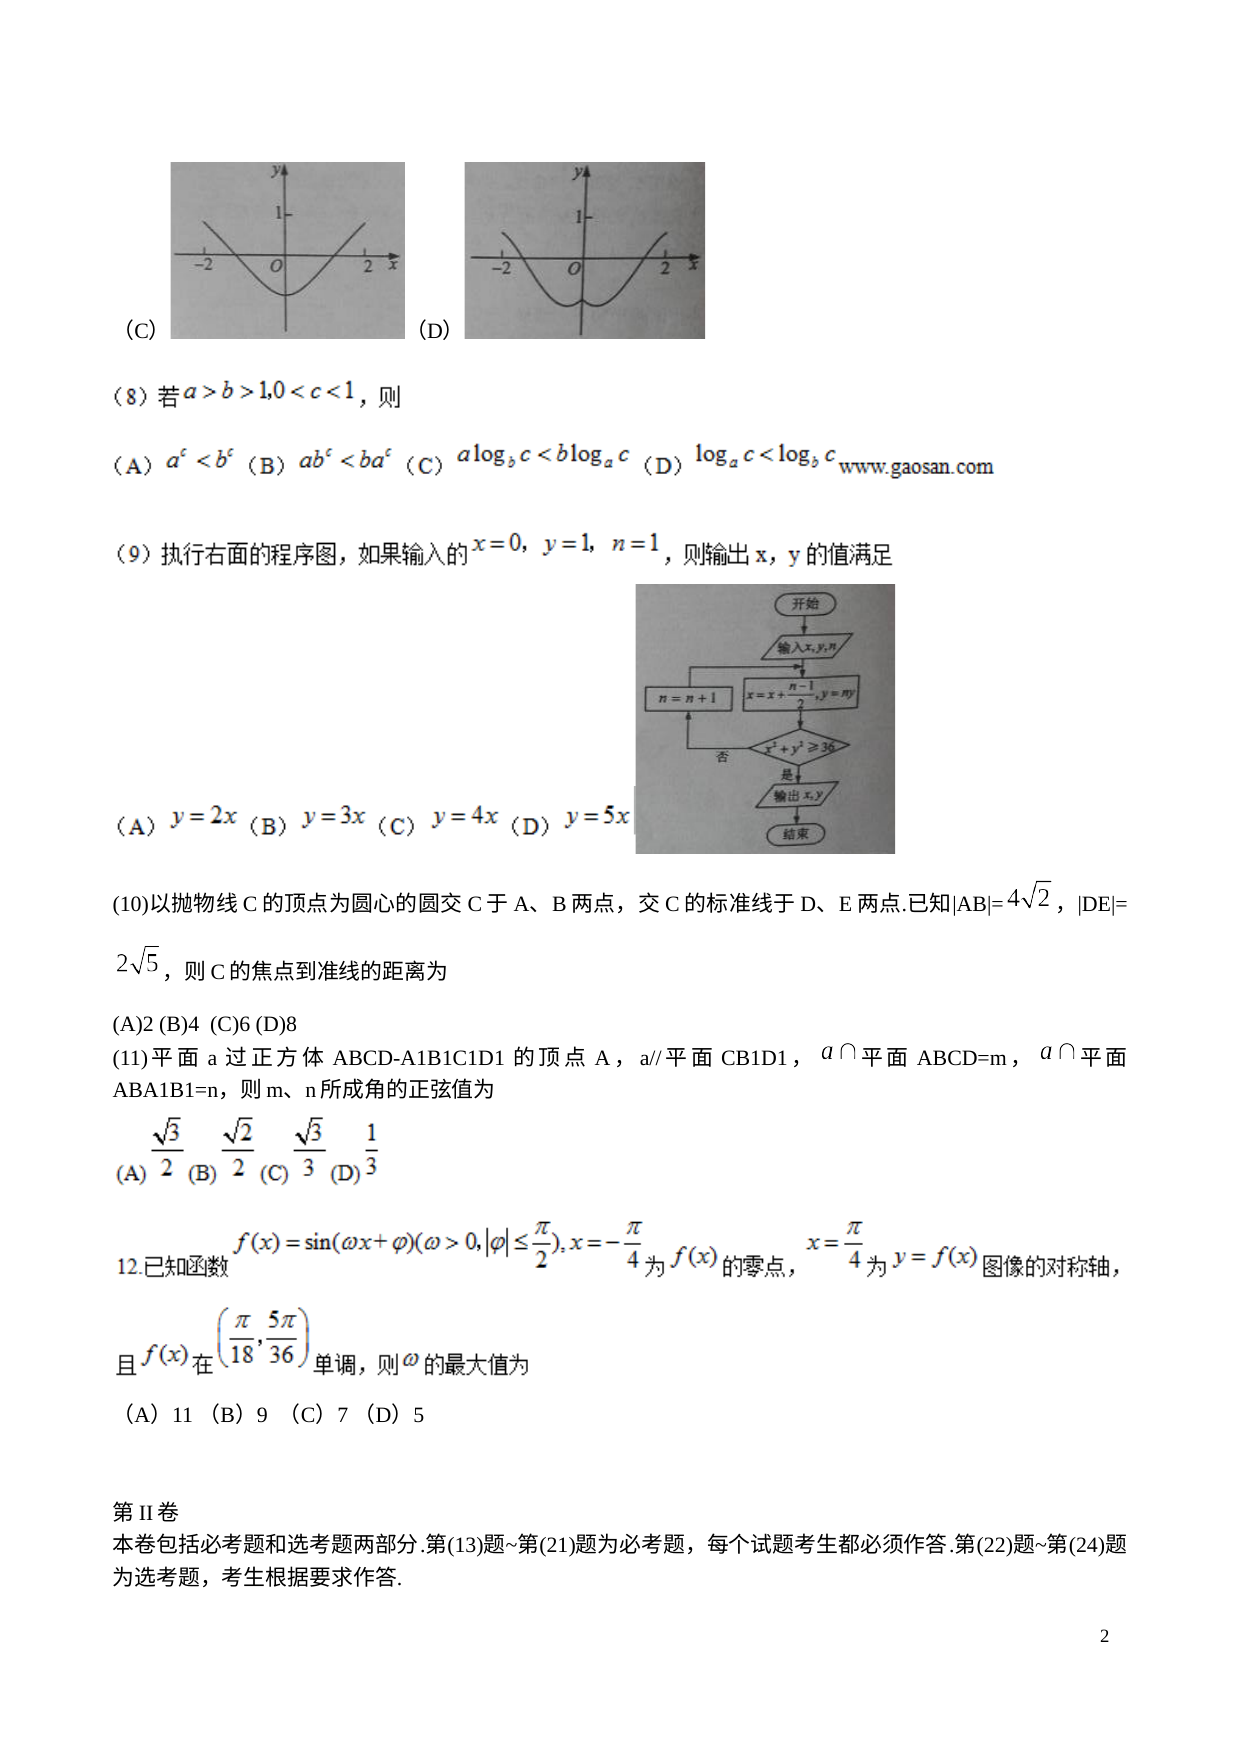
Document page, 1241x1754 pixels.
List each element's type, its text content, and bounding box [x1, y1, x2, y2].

text 第II卷 [112, 1494, 1128, 1527]
text （A）11 （B）9 （C）7 （D）5 [112, 1397, 1128, 1429]
text (11)平面a过正方体ABCD-A1B1C1D1的顶点A，a//平面CB1D1，平面ABCD=m，平面ABA1B1=n，则m、n所成角的正弦值为 [112, 1039, 1128, 1104]
text 本卷包括必考题和选考题两部分.第(13)题~第(21)题为必考题，每个试题考生都必须作答.第(22)题~第(24)题为选考题，考生根据要求作答. [112, 1527, 1128, 1592]
picture [112, 1104, 1128, 1386]
picture [464, 162, 705, 339]
picture [112, 519, 897, 575]
picture [112, 584, 896, 854]
text (10)以抛物线C的顶点为圆心的圆交C于A、B两点，交C的标准线于D、E两点.已知|AB|=，|DE|=，则C的焦点到准线的距离为 [112, 877, 1128, 1007]
picture [170, 162, 405, 339]
picture [112, 357, 1008, 496]
text (A)2 (B)4 (C)6 (D)8 [112, 1007, 1128, 1039]
